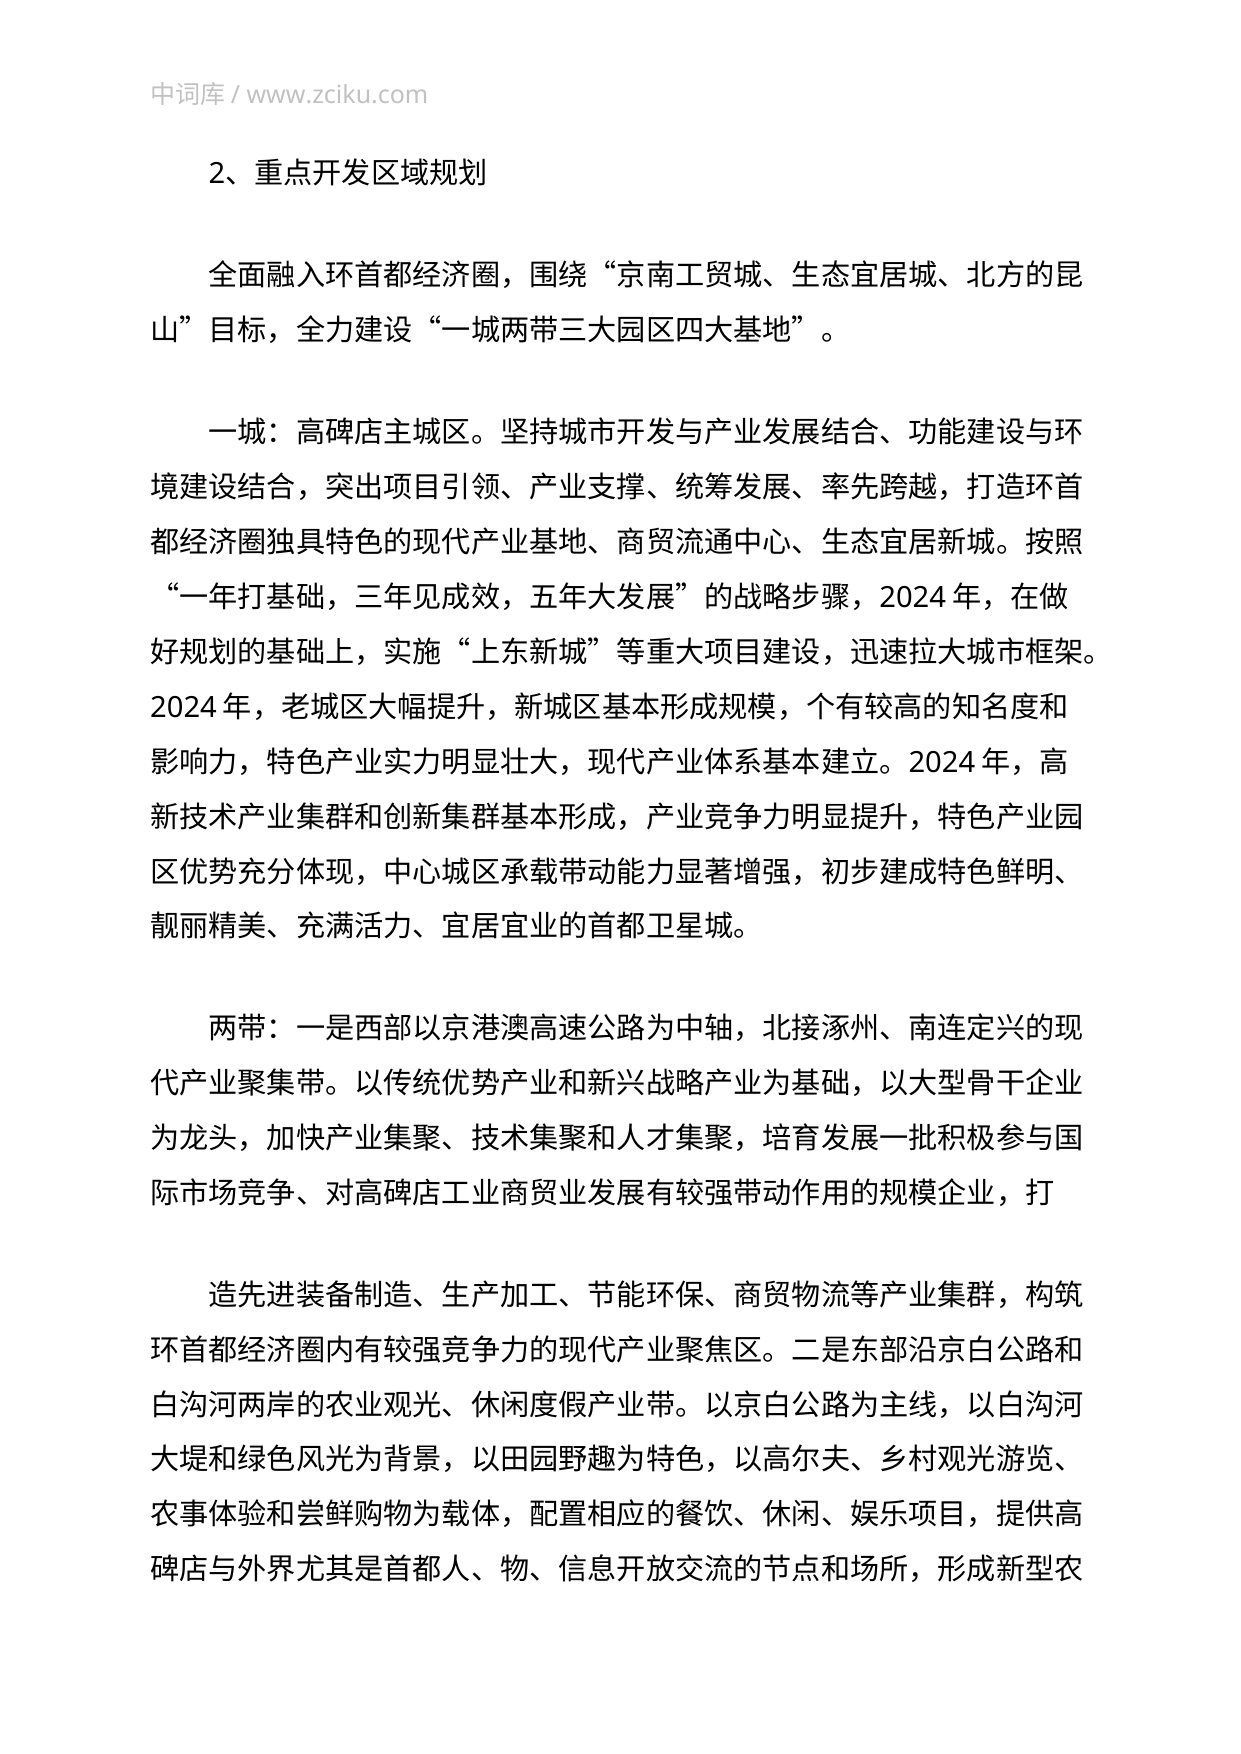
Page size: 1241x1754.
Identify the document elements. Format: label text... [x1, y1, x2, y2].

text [150, 1271, 1090, 1588]
text 2、重点开发区域规划 [150, 150, 1090, 192]
text 一城：高碑店主城区。坚持城市开发与产业发展结合、功能建设与环境建设结合，突出项目引领、产业支撑、统筹发展、率先跨越，打造环首都经济圈独具特色的现代产业基地、商贸流通中心、生态宜居新城。按照“一年打基础，三年见成效，五年大发展”的战略步骤，2024年，在做好规划的基础上，实施“上东新城”等重大项目建设，迅速拉大城市框架。2024年，老城区大幅提升，新城区基本形成规模，个有较高的知名度和影响力，特色产业实力明显壮大，现代产业体系基本建立。2024年，高新技术产业集群和创新集群基本形成，产业竞争力明显提升，特色产业园区优势充分体现，中心城区承载带动能力显著增强，初步建成特色鲜明、靓丽精美、充满活力、宜居宜业的首都卫星城。 [150, 409, 1090, 945]
text 两带：一是西部以京港澳高速公路为中轴，北接涿州、南连定兴的现代产业聚集带。以传统优势产业和新兴战略产业为基础，以大型骨干企业为龙头，加快产业集聚、技术集聚和人才集聚，培育发展一批积极参与国际市场竞争、对高碑店工业商贸业发展有较强带动作用的规模企业，打 [150, 1005, 1090, 1212]
text 全面融入环首都经济圈，围绕“京南工贸城、生态宜居城、北方的昆山”目标，全力建设“一城两带三大园区四大基地”。 [150, 252, 1090, 349]
